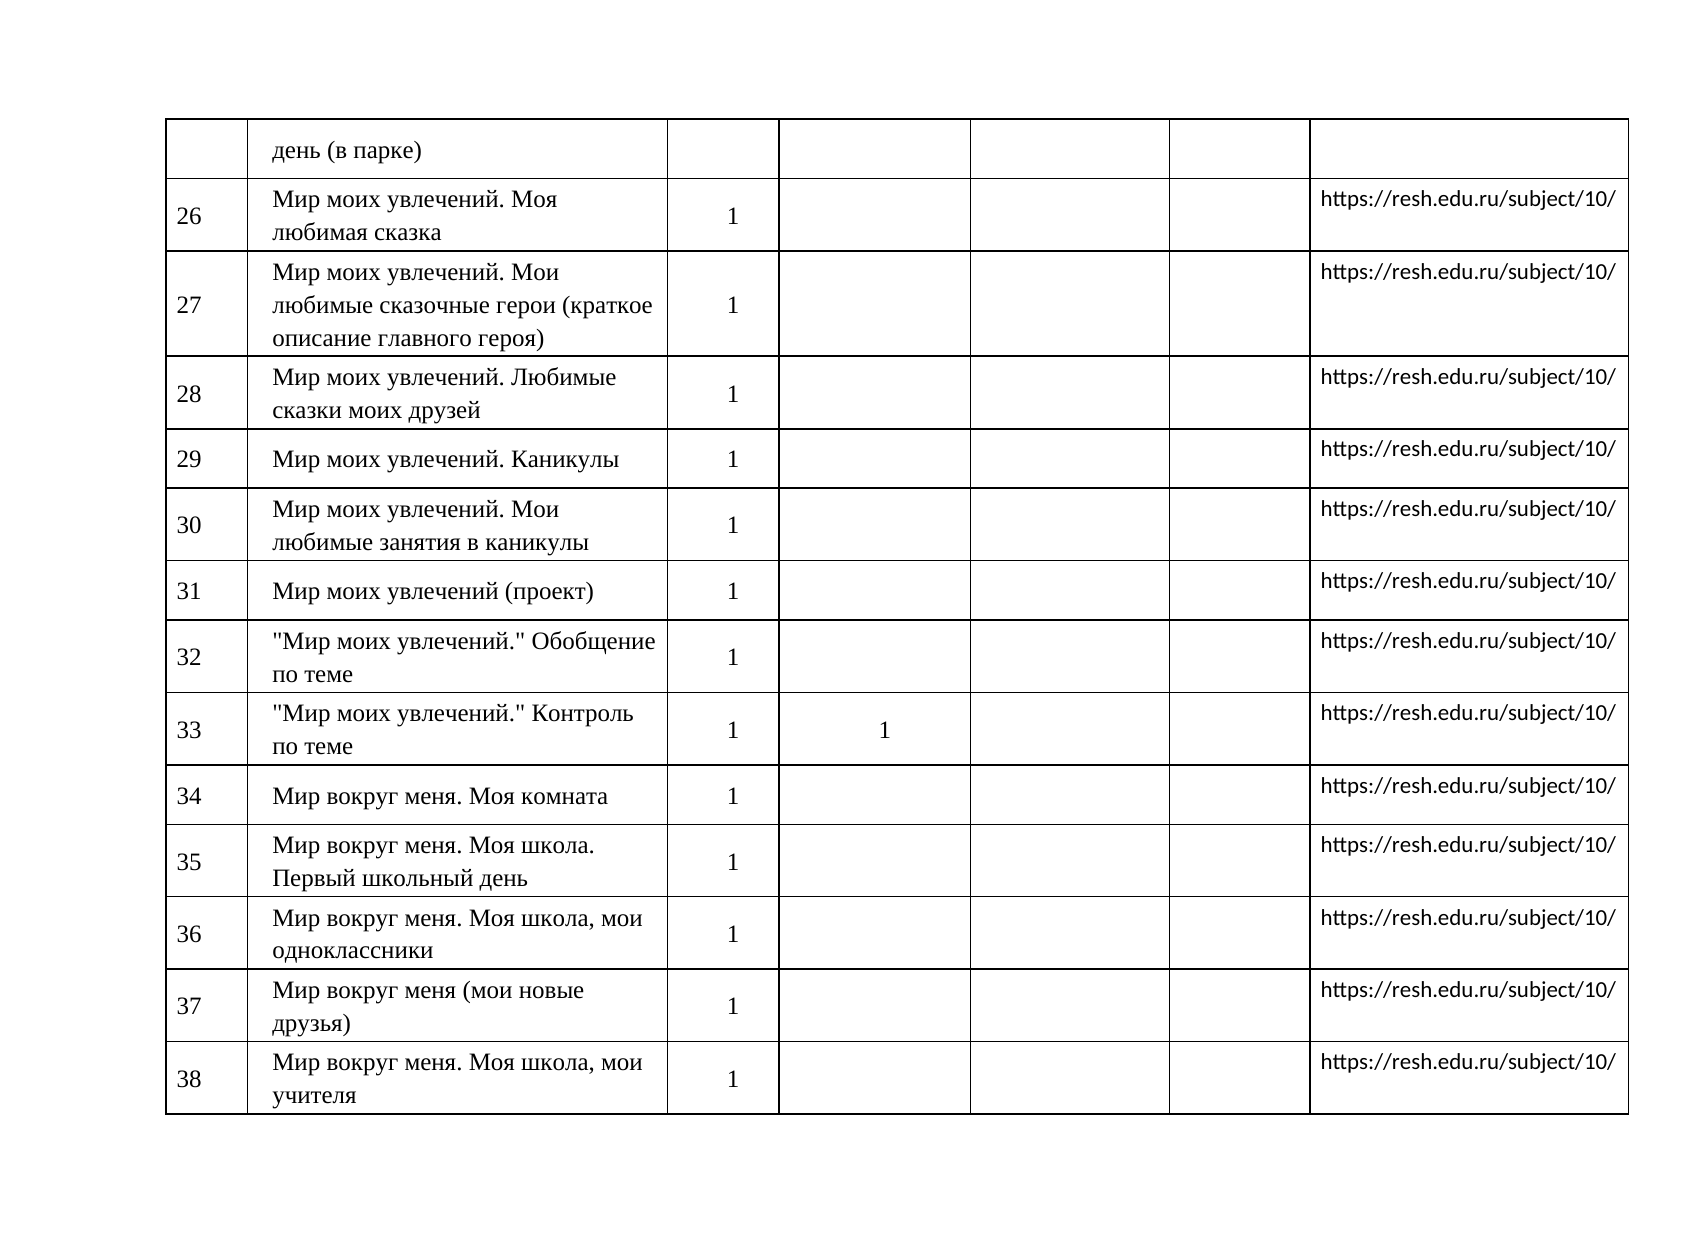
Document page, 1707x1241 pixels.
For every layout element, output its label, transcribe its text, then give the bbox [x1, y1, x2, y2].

table_cell 38 [167, 1042, 247, 1113]
table_cell Мир вокруг меня. Моя комната [248, 766, 667, 823]
table_cell [971, 120, 1169, 178]
table_cell [780, 621, 970, 692]
table_cell [1170, 766, 1309, 823]
table_cell [1170, 1042, 1309, 1113]
table_cell 1 [668, 489, 778, 560]
table_cell Мир вокруг меня. Моя школа. Первый школьный день [248, 825, 667, 896]
table_cell 1 [668, 825, 778, 896]
table_cell Мир моих увлечений. Любимые сказки моих друзей [248, 357, 667, 428]
table_cell 26 [167, 179, 247, 250]
table_cell [971, 766, 1169, 823]
table_cell "Мир моих увлечений." Обобщение по теме [248, 621, 667, 692]
table_cell 1 [668, 693, 778, 764]
table_cell 1 [668, 120, 778, 178]
table_cell [780, 489, 970, 560]
table_cell Мир моих увлечений (проект) [248, 561, 667, 619]
table_cell [1170, 897, 1309, 968]
table_cell [780, 357, 970, 428]
table_cell https://resh.edu.ru/subject/10/ [1311, 357, 1628, 428]
table_cell https://resh.edu.ru/subject/10/ [1311, 489, 1628, 560]
table_cell [1170, 621, 1309, 692]
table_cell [1311, 120, 1628, 178]
table_cell 1 [668, 561, 778, 619]
table_cell [780, 897, 970, 968]
table_cell [1170, 693, 1309, 764]
table_cell [971, 1042, 1169, 1113]
table_cell [1170, 561, 1309, 619]
table_cell https://resh.edu.ru/subject/10/ [1311, 179, 1628, 250]
table_cell 1 [668, 897, 778, 968]
table_cell Мир моих увлечений. Мои любимые занятия в каникулы [248, 489, 667, 560]
table_cell [971, 252, 1169, 355]
table_cell 1 [668, 766, 778, 823]
table_cell "Мир моих увлечений." Контроль по теме [248, 693, 667, 764]
table_cell Мир вокруг меня (мои новые друзья) [248, 970, 667, 1041]
table_cell 30 [167, 489, 247, 560]
table_cell [971, 430, 1169, 487]
table_cell 1 [668, 179, 778, 250]
table_cell [971, 825, 1169, 896]
table_cell 34 [167, 766, 247, 823]
table_cell 1 [668, 621, 778, 692]
table_cell 1 [780, 693, 970, 764]
table_cell 27 [167, 252, 247, 355]
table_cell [1311, 1042, 1628, 1113]
table_cell 1 [668, 252, 778, 355]
table_cell https://resh.edu.ru/subject/10/ [1311, 825, 1628, 896]
table_cell [1170, 489, 1309, 560]
table_cell Мир вокруг меня. Моя школа, мои учителя [248, 1042, 667, 1113]
table_cell Мир вокруг меня. Моя школа, мои одноклассники [248, 897, 667, 968]
table_cell [780, 430, 970, 487]
table_cell [780, 120, 970, 178]
table_cell [1170, 179, 1309, 250]
table_cell 28 [167, 357, 247, 428]
table_cell 37 [167, 970, 247, 1041]
table_cell [780, 825, 970, 896]
table_cell 36 [167, 897, 247, 968]
table_cell 1 [668, 357, 778, 428]
table_cell [1170, 970, 1309, 1041]
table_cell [248, 120, 667, 178]
table_cell https://resh.edu.ru/subject/10/ [1311, 897, 1628, 968]
table_cell [780, 1042, 970, 1113]
table_cell https://resh.edu.ru/subject/10/ [1311, 252, 1628, 355]
table_cell https://resh.edu.ru/subject/10/ [1311, 766, 1628, 823]
table_cell Мир моих увлечений. Мои любимые сказочные герои (краткое описание главного героя) [248, 252, 667, 355]
table_cell [971, 897, 1169, 968]
table_cell 33 [167, 693, 247, 764]
table_cell https://resh.edu.ru/subject/10/ [1311, 561, 1628, 619]
table_cell 25 [167, 120, 247, 178]
table_cell [1170, 120, 1309, 178]
table_cell [971, 621, 1169, 692]
table_cell [971, 489, 1169, 560]
table_cell [971, 561, 1169, 619]
table_cell Мир моих увлечений. Каникулы [248, 430, 667, 487]
table_cell [780, 561, 970, 619]
table_cell 29 [167, 430, 247, 487]
table_cell [1170, 357, 1309, 428]
table_cell [780, 179, 970, 250]
table_cell [971, 357, 1169, 428]
table_cell [971, 970, 1169, 1041]
table_cell 1 [668, 970, 778, 1041]
table_cell [1170, 825, 1309, 896]
table_cell [971, 179, 1169, 250]
table_cell 32 [167, 621, 247, 692]
table_cell Мир моих увлечений. Моя любимая сказка [248, 179, 667, 250]
table_cell 35 [167, 825, 247, 896]
table_cell [1170, 430, 1309, 487]
table_cell [1170, 252, 1309, 355]
table_cell https://resh.edu.ru/subject/10/ [1311, 430, 1628, 487]
table_cell [780, 766, 970, 823]
table_cell https://resh.edu.ru/subject/10/ [1311, 621, 1628, 692]
table_cell 31 [167, 561, 247, 619]
table_cell 1 [668, 1042, 778, 1113]
table_cell https://resh.edu.ru/subject/10/ [1311, 970, 1628, 1041]
table_cell [780, 252, 970, 355]
table_cell [971, 693, 1169, 764]
table_cell [780, 970, 970, 1041]
table_cell 1 [668, 430, 778, 487]
table_cell https://resh.edu.ru/subject/10/ [1311, 693, 1628, 764]
